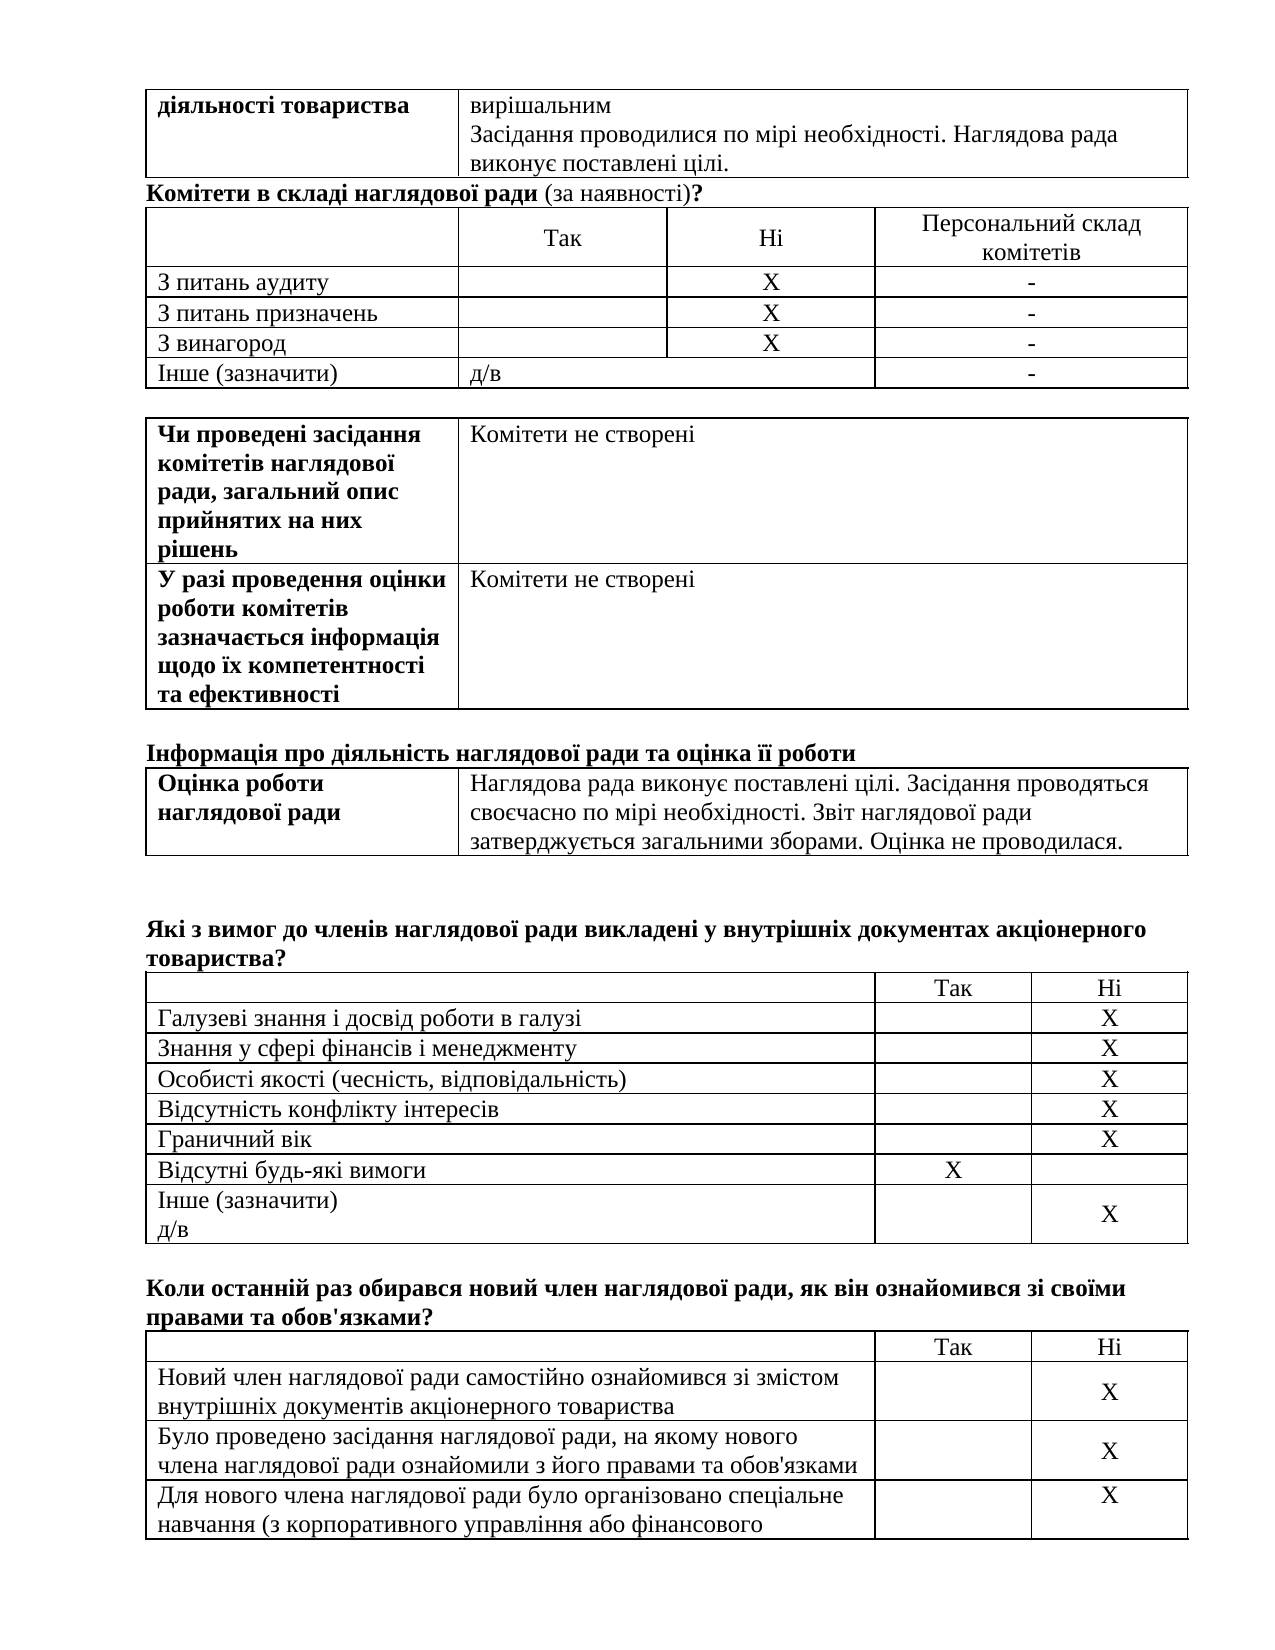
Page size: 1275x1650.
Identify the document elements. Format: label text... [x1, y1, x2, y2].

table_cell [876, 1421, 1031, 1479]
table_header Так [876, 1332, 1031, 1361]
table_header Чи проведені засідання комітетів наглядової ради, загальний опис прийнятих на них рішень [147, 419, 458, 563]
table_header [459, 90, 1187, 176]
table_cell [876, 1094, 1031, 1123]
table_cell [876, 1362, 1031, 1420]
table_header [147, 90, 458, 176]
table_cell д/в [459, 358, 874, 387]
table_cell - [876, 298, 1187, 326]
table_header Ні [668, 208, 874, 266]
table_cell [876, 1125, 1031, 1153]
table_cell Знання у сфері фінансів і менеджменту [147, 1034, 874, 1062]
table_cell [876, 1481, 1031, 1538]
table_cell X [1032, 1185, 1187, 1243]
table_cell X [876, 1155, 1031, 1183]
table_cell X [1032, 1125, 1187, 1153]
table_cell У разі проведення оцінки роботи комітетів зазначається інформація щодо їх компетентності та ефективності [147, 564, 458, 708]
text Інформація про діяльність наглядової ради та оцінка її роботи [146, 738, 1186, 767]
table_cell Відсутні будь-які вимоги [147, 1155, 874, 1183]
table_header Так [876, 973, 1031, 1002]
table_cell X [1032, 1094, 1187, 1123]
table_cell X [1032, 1421, 1187, 1479]
table_header Так [459, 208, 666, 266]
table_header [147, 208, 458, 266]
table_cell Граничний вік [147, 1125, 874, 1153]
text Коли останній раз обирався новий член наглядової ради, як він ознайомився зі своїми правами та обов'язками? [146, 1273, 1186, 1330]
table_cell X [668, 328, 874, 357]
table_cell X [1032, 1362, 1187, 1420]
table_header Оцінка роботи наглядової ради [147, 769, 458, 855]
table_cell X [1032, 1003, 1187, 1032]
table_header Наглядова рада виконує поставленi цiлi. Засiдання проводяться своєчасно по мiрi необхiдностi. Звiт наглядової ради затверджується загальними зборами. Оцiнка не проводилася. [459, 769, 1187, 855]
table_cell [876, 1185, 1031, 1243]
table_header Ні [1032, 973, 1187, 1002]
table_cell З питань аудиту [147, 267, 458, 296]
table_cell [459, 267, 666, 296]
table_cell - [876, 267, 1187, 296]
table_cell [876, 1064, 1031, 1093]
table_header Персональний склад комітетів [876, 208, 1187, 266]
table_cell [459, 298, 666, 326]
table_cell Було проведено засідання наглядової ради, на якому нового члена наглядової ради ознайомили з його правами та обов'язками [147, 1421, 874, 1479]
table_header [147, 973, 874, 1002]
table_cell [459, 328, 666, 357]
table_cell X [1032, 1481, 1187, 1538]
table_header Ні [1032, 1332, 1187, 1361]
table_cell - [876, 328, 1187, 357]
table_cell [1032, 1155, 1187, 1183]
text Комітети в складі наглядової ради (за наявності)? [146, 178, 1186, 207]
table_header Комiтети не створенi [459, 419, 1187, 563]
table_cell Інше (зазначити) [147, 358, 458, 387]
table_cell З питань призначень [147, 298, 458, 326]
table_cell [876, 1034, 1031, 1062]
table_cell X [1032, 1034, 1187, 1062]
table_cell X [668, 267, 874, 296]
table_cell [876, 1003, 1031, 1032]
table_cell X [668, 298, 874, 326]
table_cell Комiтети не створенi [459, 564, 1187, 708]
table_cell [147, 1481, 874, 1538]
table_cell Особисті якості (чесність, відповідальність) [147, 1064, 874, 1093]
table_cell Галузеві знання і досвід роботи в галузі [147, 1003, 874, 1032]
table_cell X [1032, 1064, 1187, 1093]
table_cell Відсутність конфлікту інтересів [147, 1094, 874, 1123]
table_cell З винагород [147, 328, 458, 357]
text Які з вимог до членів наглядової ради викладені у внутрішніх документах акціонерного товариства? [146, 914, 1186, 971]
table_cell Новий член наглядової ради самостійно ознайомився зі змістом внутрішніх документів акціонерного товариства [147, 1362, 874, 1420]
table_header [147, 1332, 874, 1361]
table_cell Інше (зазначити) д/в [147, 1185, 874, 1243]
table_cell - [876, 358, 1187, 387]
